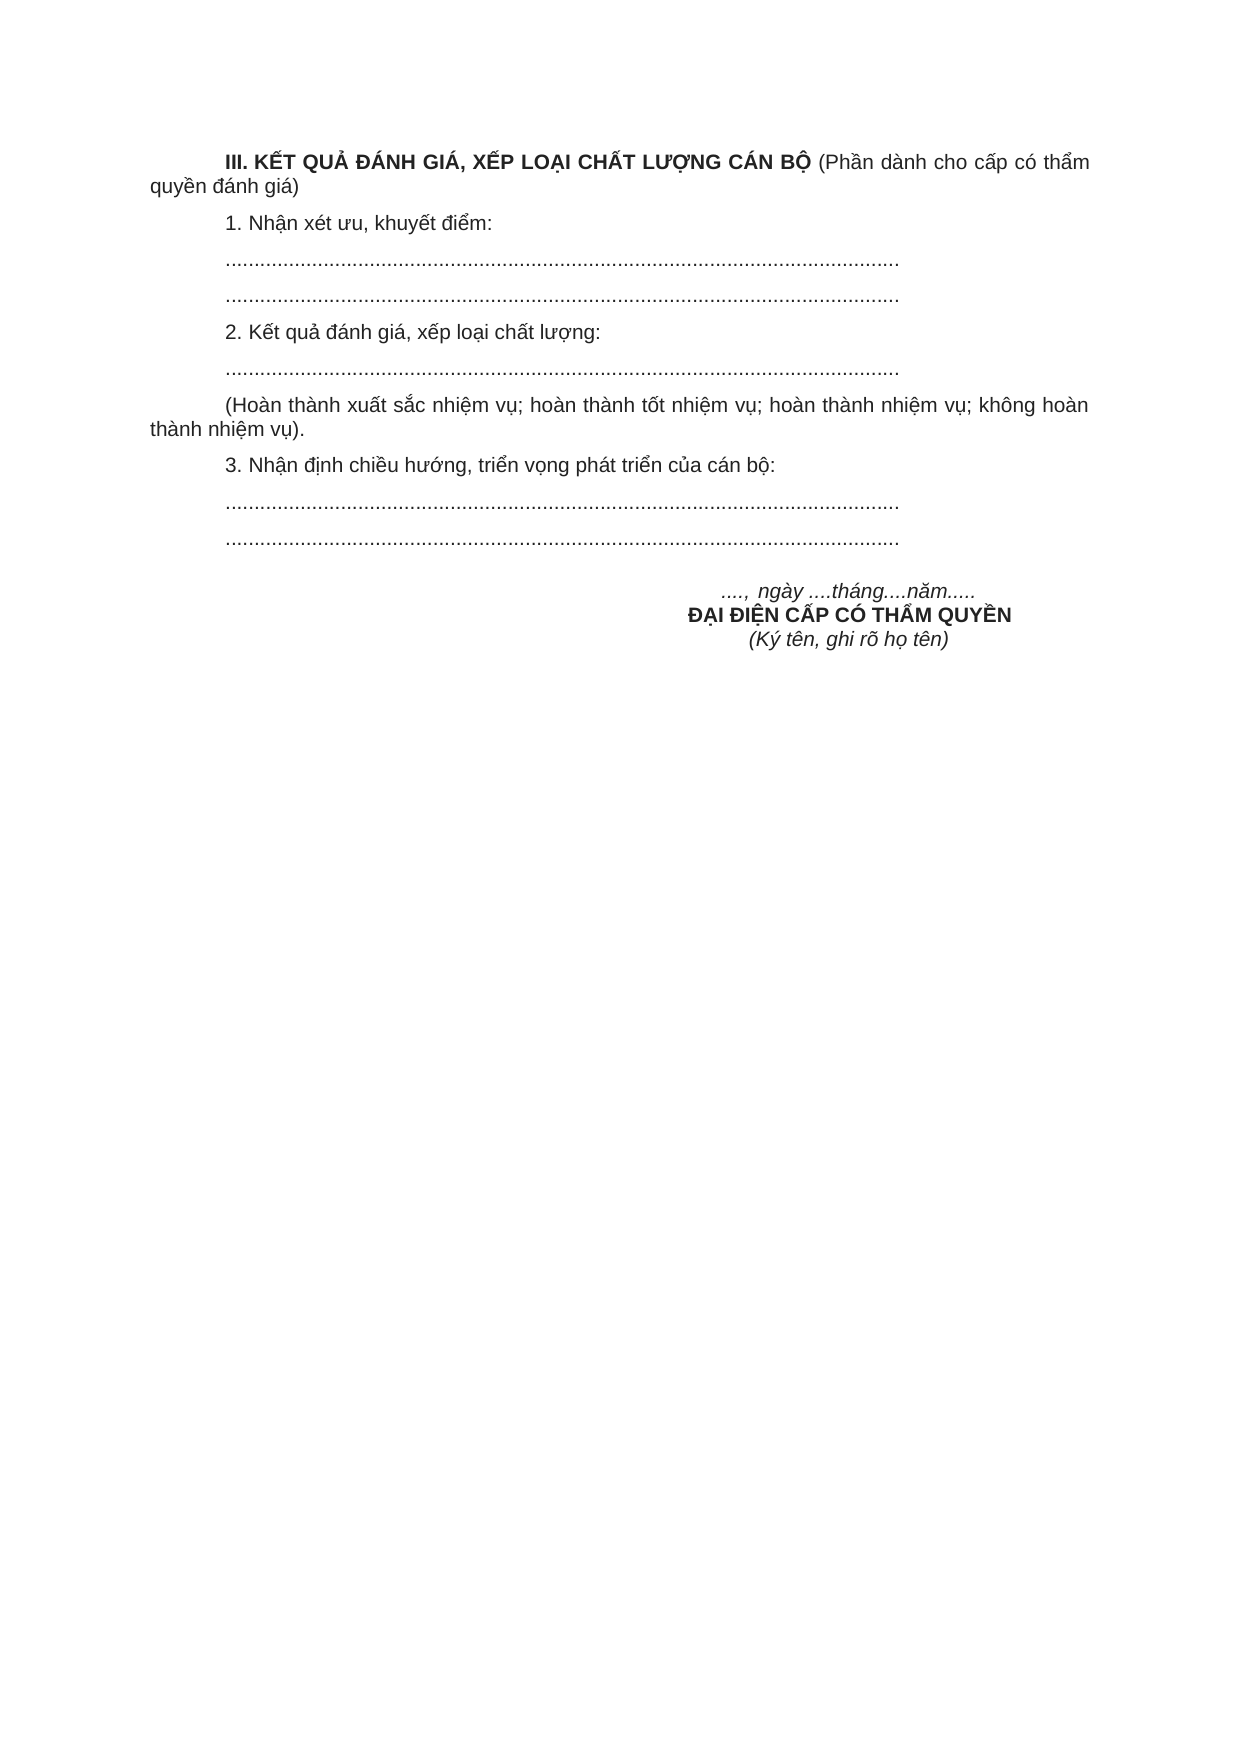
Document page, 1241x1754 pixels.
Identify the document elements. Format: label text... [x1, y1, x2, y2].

text ..................................................................................................................... [150, 356, 1090, 380]
text ..................................................................................................................... [150, 283, 1090, 307]
text (Hoàn thành xuất sắc nhiệm vụ; hoàn thành tốt nhiệm vụ; hoàn thành nhiệm vụ; không hoàn thành nhiệm vụ). [150, 393, 1090, 441]
text ..................................................................................................................... [150, 247, 1090, 271]
text ĐẠI ĐIỆN CẤP CÓ THẨM QUYỀN [609, 603, 1090, 627]
text 1. Nhận xét ưu, khuyết điểm: [150, 210, 1090, 234]
text ...., ngày ....tháng....năm..... [609, 579, 1090, 603]
text III. KẾT QUẢ ĐÁNH GIÁ, XẾP LOẠI CHẤT LƯỢNG CÁN BỘ (Phần dành cho cấp có thẩm quyền đánh giá) [150, 150, 1090, 198]
text 2. Kết quả đánh giá, xếp loại chất lượng: [150, 320, 1090, 344]
text ..................................................................................................................... [150, 526, 1090, 550]
text 3. Nhận định chiều hướng, triển vọng phát triển của cán bộ: [150, 453, 1090, 477]
text ..................................................................................................................... [150, 489, 1090, 513]
text (Ký tên, ghi rõ họ tên) [609, 627, 1090, 651]
